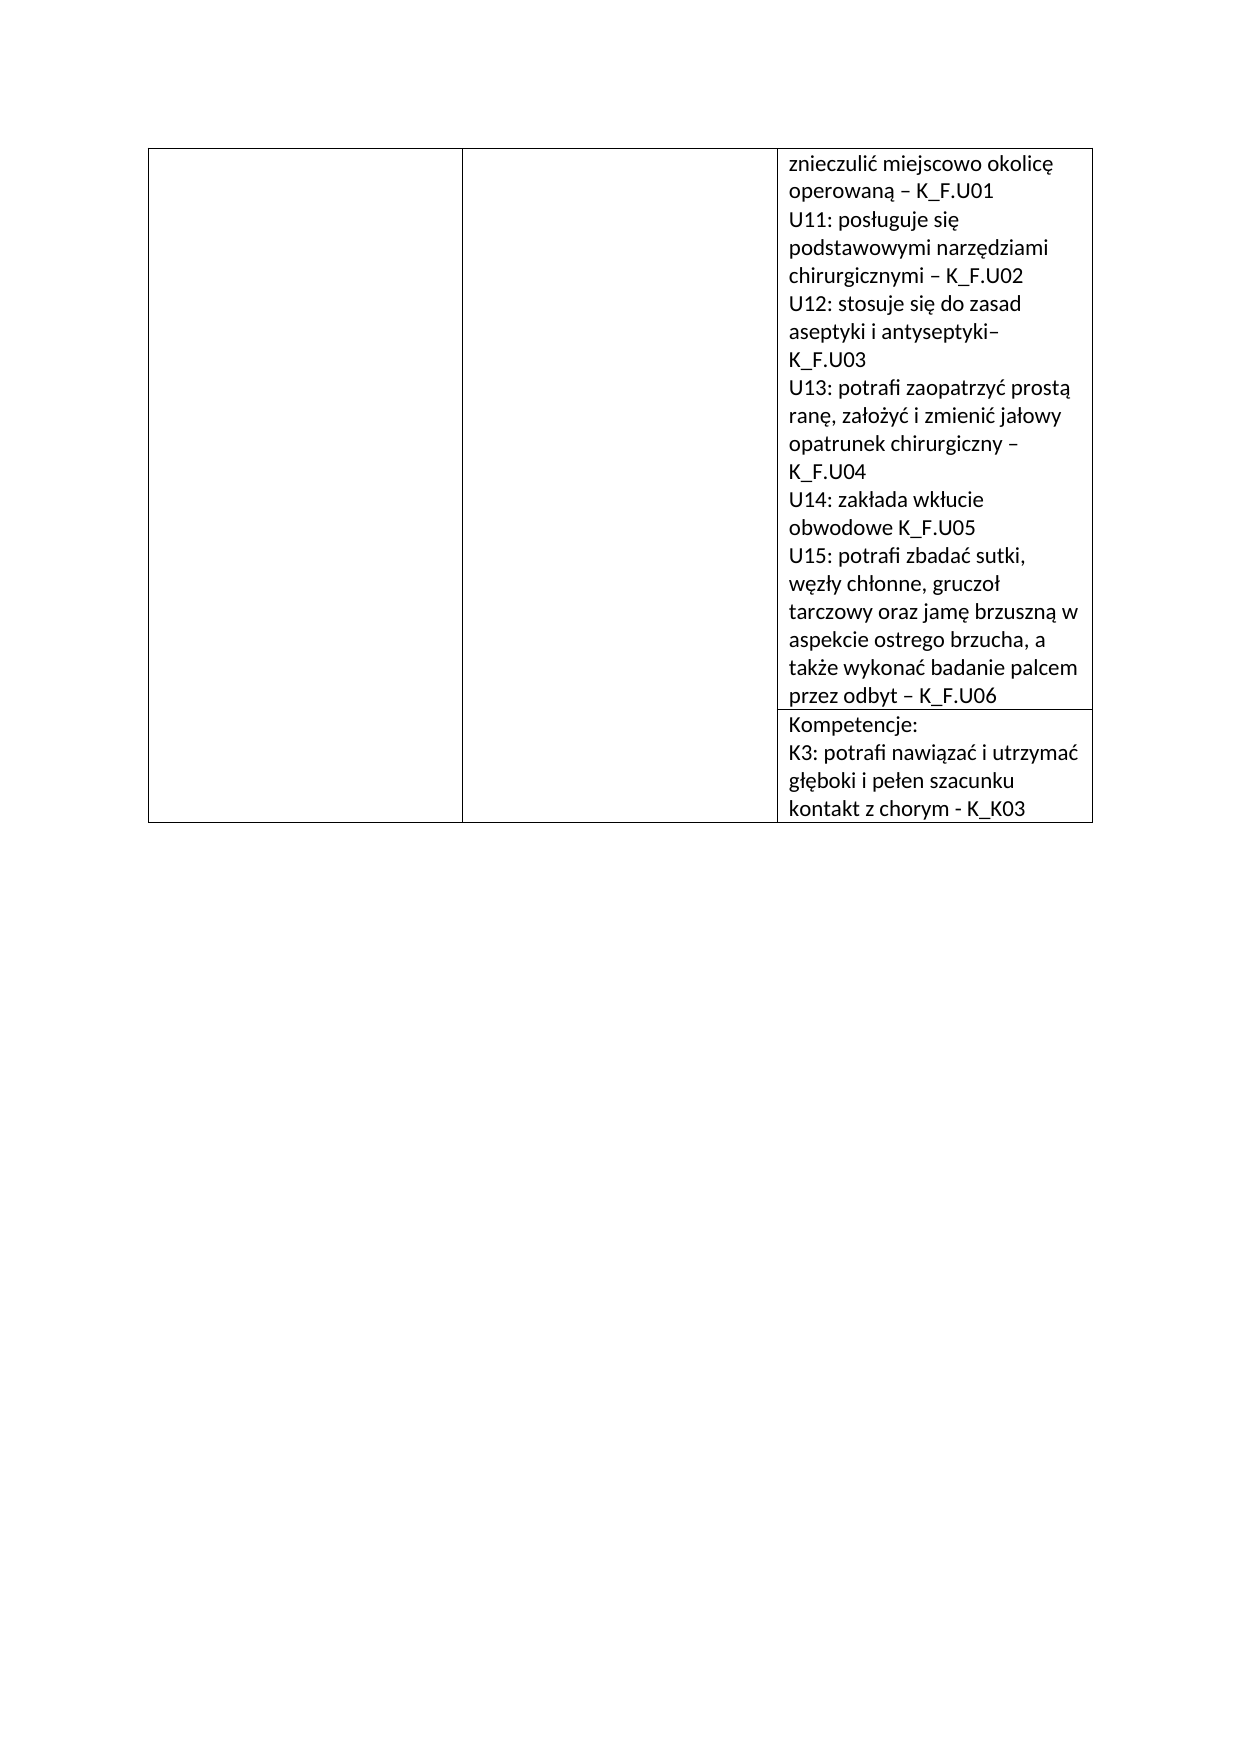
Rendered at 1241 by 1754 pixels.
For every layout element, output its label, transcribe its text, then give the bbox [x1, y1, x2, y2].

table_cell Kompetencje: K3: potrafi nawiązać i utrzymać głęboki i pełen szacunku kontakt z chorym - K_K03 [778, 710, 1092, 822]
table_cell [778, 149, 1092, 709]
